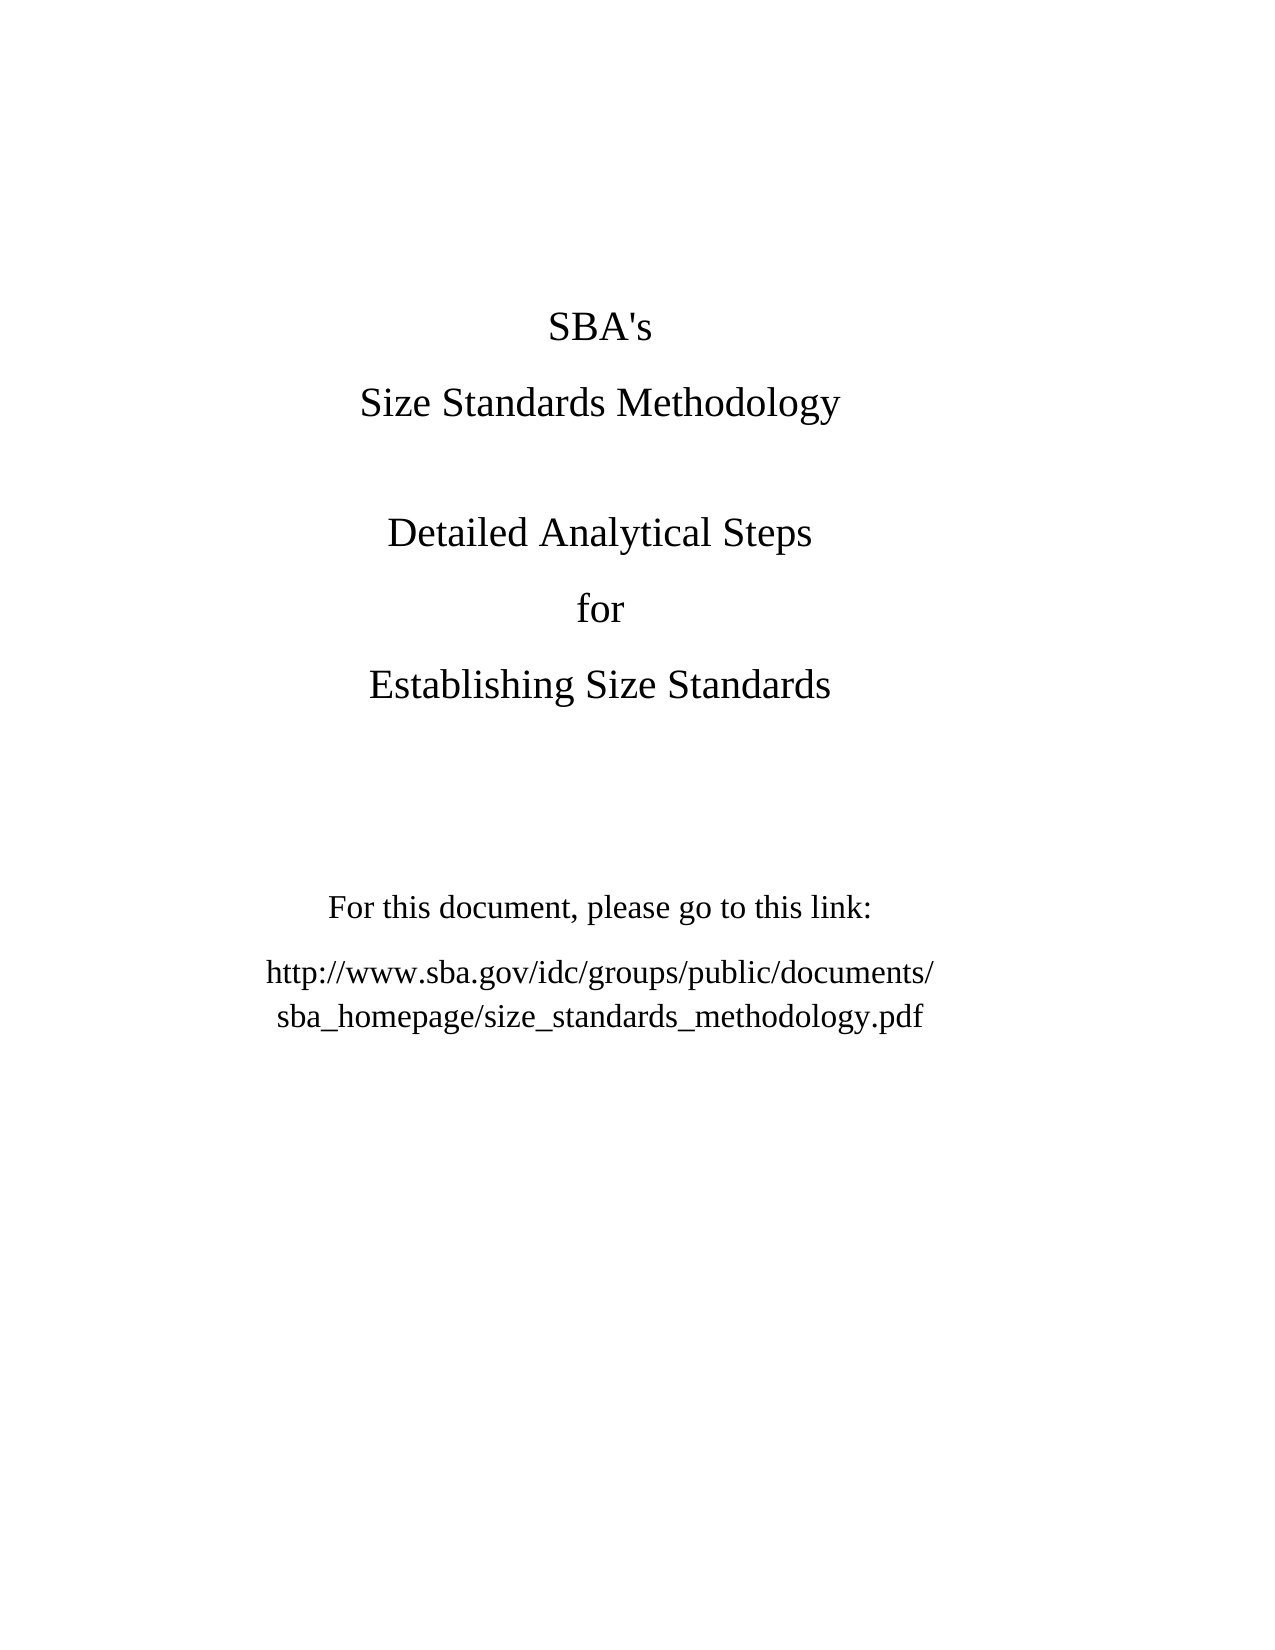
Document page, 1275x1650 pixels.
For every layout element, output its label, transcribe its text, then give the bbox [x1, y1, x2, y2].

text Detailed Analytical Steps [225, 508, 975, 556]
text Size Standards Methodology [225, 378, 975, 426]
text Establishing Size Standards [225, 659, 975, 707]
text http://www.sba.gov/idc/groups/public/documents/sba_homepage/size_standards_methodology.pdf [225, 952, 975, 1034]
text for [225, 583, 975, 631]
text SBA's [225, 302, 975, 350]
text For this document, please go to this link: [225, 887, 975, 926]
